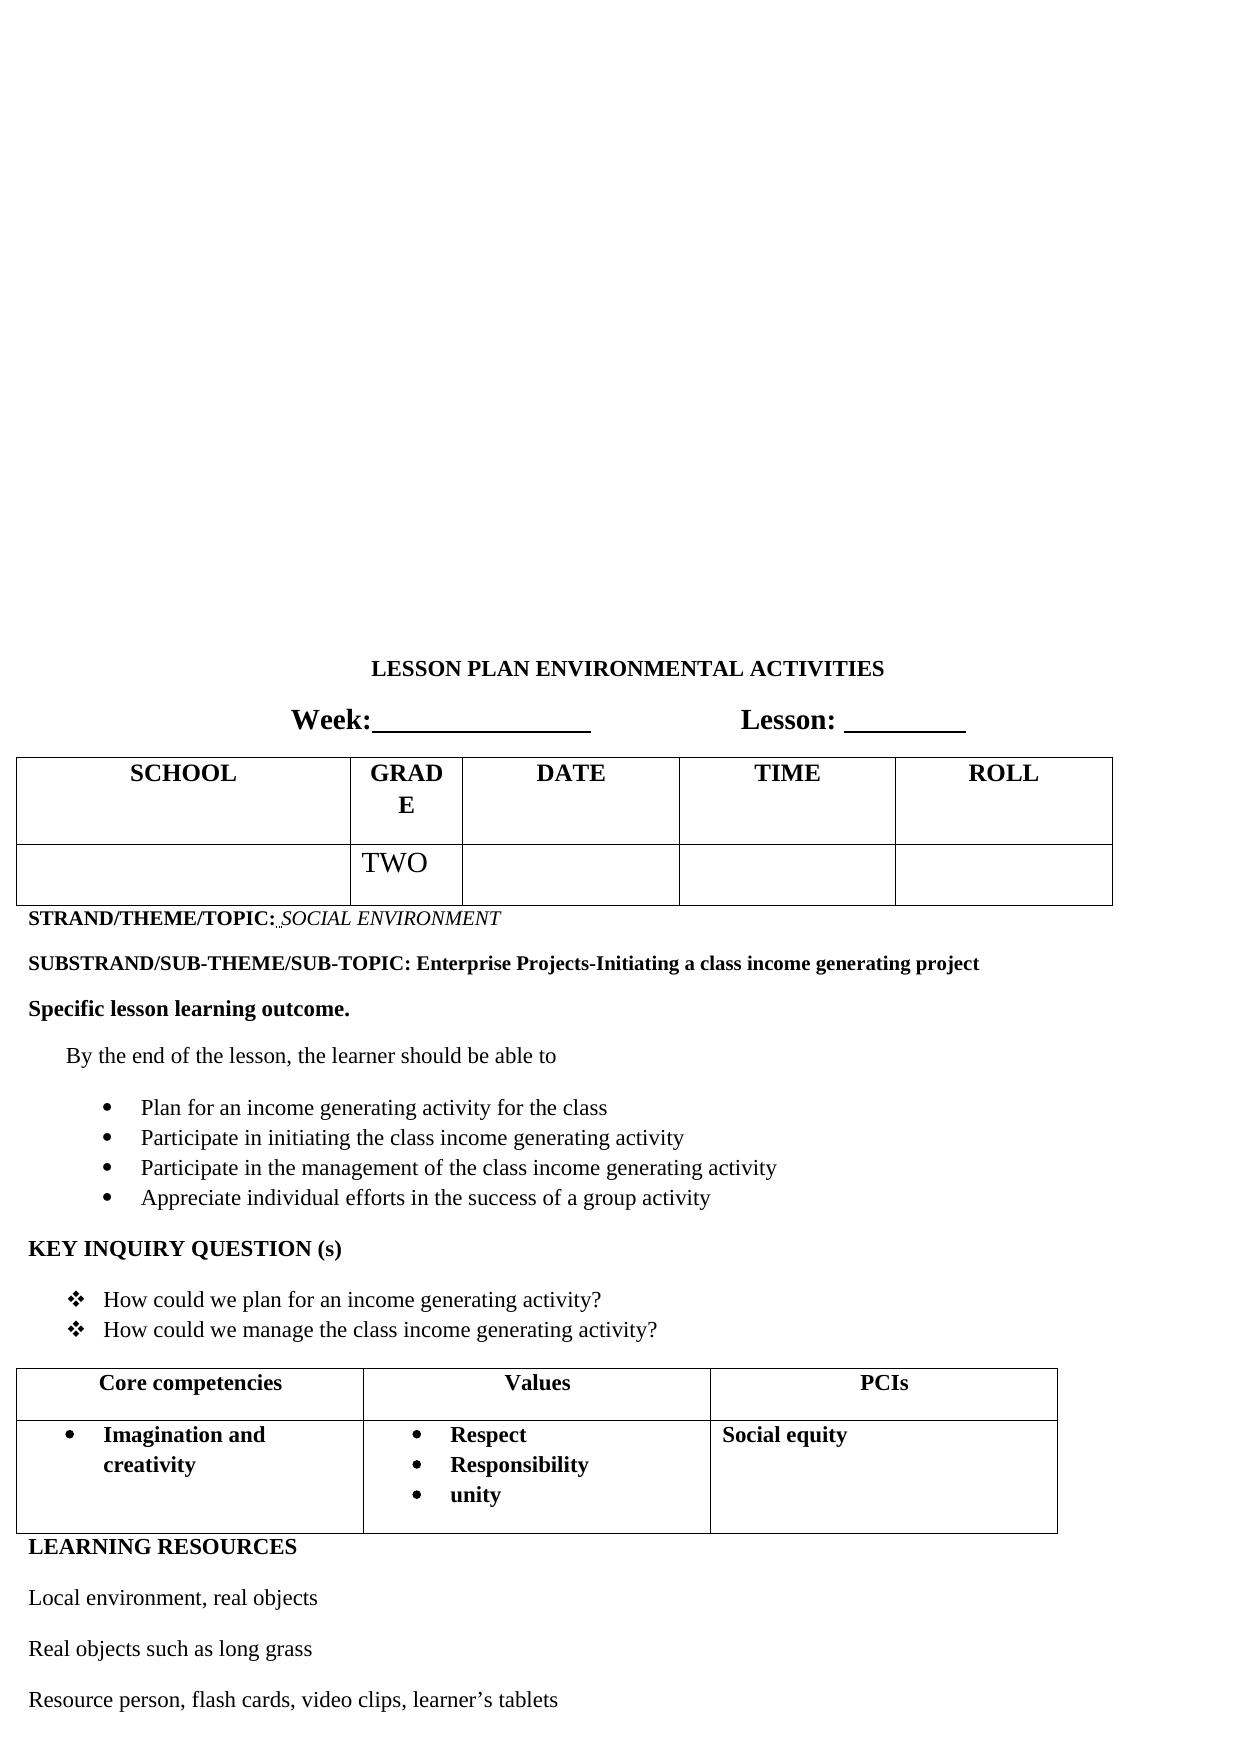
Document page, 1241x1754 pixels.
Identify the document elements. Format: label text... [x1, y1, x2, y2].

table_cell [463, 845, 679, 904]
text SUBSTRAND/SUB-THEME/SUB-TOPIC: Enterprise Projects-Initiating a class income generating project [28, 950, 1228, 974]
text Week: Lesson: [28, 702, 1228, 736]
text LESSON PLAN ENVIRONMENTAL ACTIVITIES [28, 655, 1228, 681]
table_cell [896, 845, 1112, 904]
table_cell [17, 845, 350, 904]
table_header DATE [463, 758, 679, 844]
text Resource person, flash cards, video clips, learner’s tablets [28, 1687, 1228, 1713]
table_cell Imagination and creativity [17, 1421, 363, 1532]
table_header TIME [680, 758, 895, 844]
text By the end of the lesson, the learner should be able to [66, 1042, 1228, 1069]
text Local environment, real objects [28, 1584, 1228, 1611]
table_header GRADE [351, 758, 462, 844]
list How could we plan for an income generating activity? [66, 1286, 1228, 1313]
list Appreciate individual efforts in the success of a group activity [103, 1184, 1228, 1211]
table_header PCIs [711, 1369, 1057, 1420]
table_header Values [364, 1369, 710, 1420]
table_header SCHOOL [17, 758, 350, 844]
text KEY INQUIRY QUESTION (s) [28, 1235, 1228, 1262]
table_header ROLL [896, 758, 1112, 844]
table_cell Respect Responsibility unity [364, 1421, 710, 1532]
text STRAND/THEME/TOPIC: SOCIAL ENVIRONMENT [28, 906, 1228, 929]
list Participate in initiating the class income generating activity [103, 1124, 1228, 1150]
list Plan for an income generating activity for the class [103, 1093, 1228, 1120]
list How could we manage the class income generating activity? [66, 1316, 1228, 1343]
table_header Core competencies [17, 1369, 363, 1420]
table_cell [680, 845, 895, 904]
table_cell Social equity [711, 1421, 1057, 1532]
text Specific lesson learning outcome. [28, 995, 1228, 1022]
list Participate in the management of the class income generating activity [103, 1154, 1228, 1180]
text Real objects such as long grass [28, 1636, 1228, 1662]
table_cell TWO [351, 845, 462, 904]
text LEARNING RESOURCES [28, 1533, 1228, 1560]
